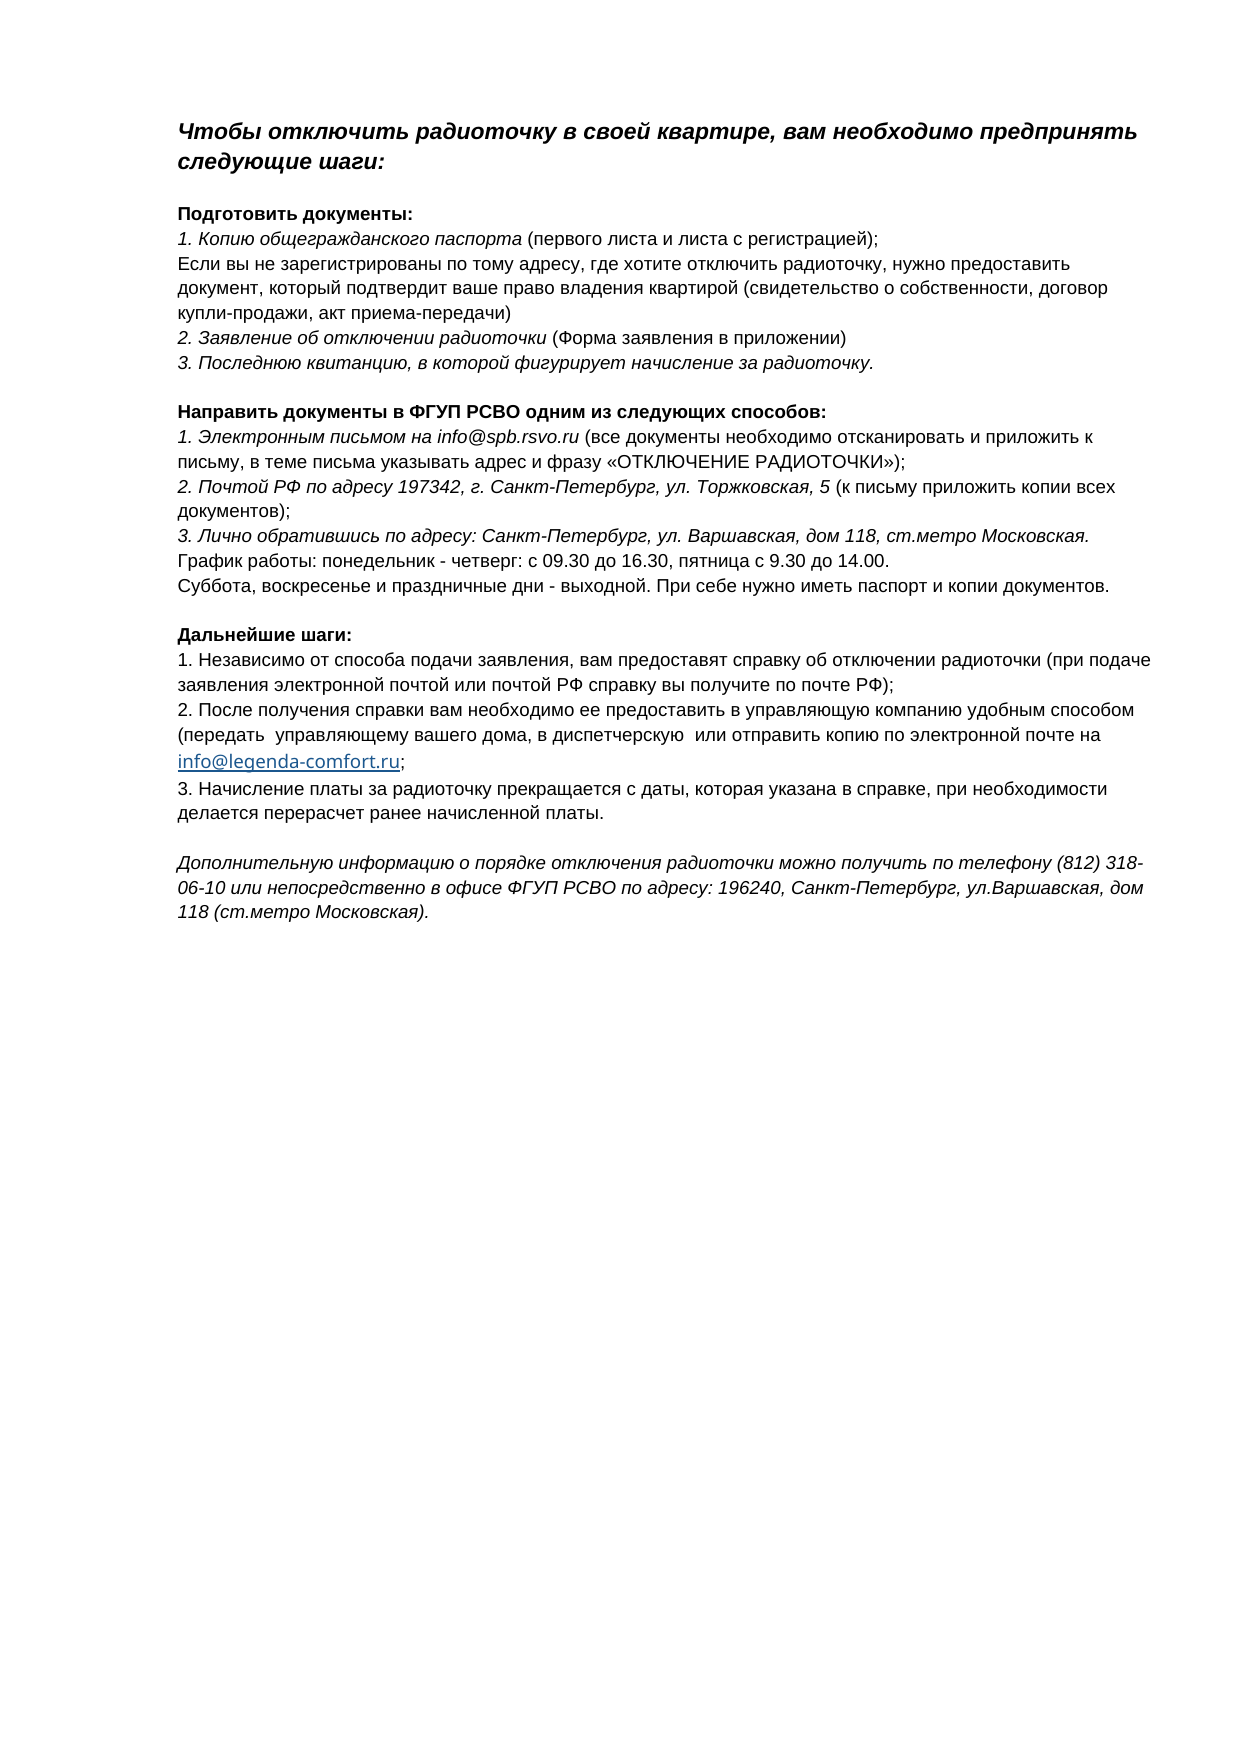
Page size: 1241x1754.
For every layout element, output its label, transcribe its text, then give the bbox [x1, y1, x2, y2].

text Чтобы отключить радиоточку в своей квартире, вам необходимо предпринять следующие шаги: Подготовить документы: 1. Копию общегражданского паспорта (первого листа и листа с регистрацией); Если вы не зарегистрированы по тому адресу, где хотите отключить радиоточку, нужно предоставить документ, который подтвердит ваше право владения квартирой (свидетельство о собственности, договор купли-продажи, акт приема-передачи) 2. Заявление об отключении радиоточки (Форма заявления в приложении) 3. Последнюю квитанцию, в которой фигурирует начисление за радиоточку. Направить документы в ФГУП РСВО одним из следующих способов: 1. Электронным письмом на info@spb.rsvo.ru (все документы необходимо отсканировать и приложить к письму, в теме письма указывать адрес и фразу «ОТКЛЮЧЕНИЕ РАДИОТОЧКИ»); 2. Почтой РФ по адресу 197342, г. Санкт-Петербург, ул. Торжковская, 5 (к письму приложить копии всех документов); 3. Лично обратившись по адресу: Санкт-Петербург, ул. Варшавская, дом 118, ст.метро Московская. График работы: понедельник - четверг: с 09.30 до 16.30, пятница с 9.30 до 14.00. Суббота, воскресенье и праздничные дни - выходной. При себе нужно иметь паспорт и копии документов. Дальнейшие шаги: 1. Независимо от способа подачи заявления, вам предоставят справку об отключении радиоточки (при подаче заявления электронной почтой или почтой РФ справку вы получите по почте РФ); 2. После получения справки вам необходимо ее предоставить в управляющую компанию удобным способом (передать управляющему вашего дома, в диспетчерскую или отправить копию по электронной почте на info@legenda-comfort.ru; 3. Начисление платы за радиоточку прекращается с даты, которая указана в справке, при необходимости делается перерасчет ранее начисленной платы. Дополнительную информацию о порядке отключения радиоточки можно получить по телефону (812) 318-06-10 или непосредственно в офисе ФГУП РСВО по адресу: 196240, Санкт-Петербург, ул.Варшавская, дом 118 (ст.метро Московская). [177, 118, 1152, 923]
